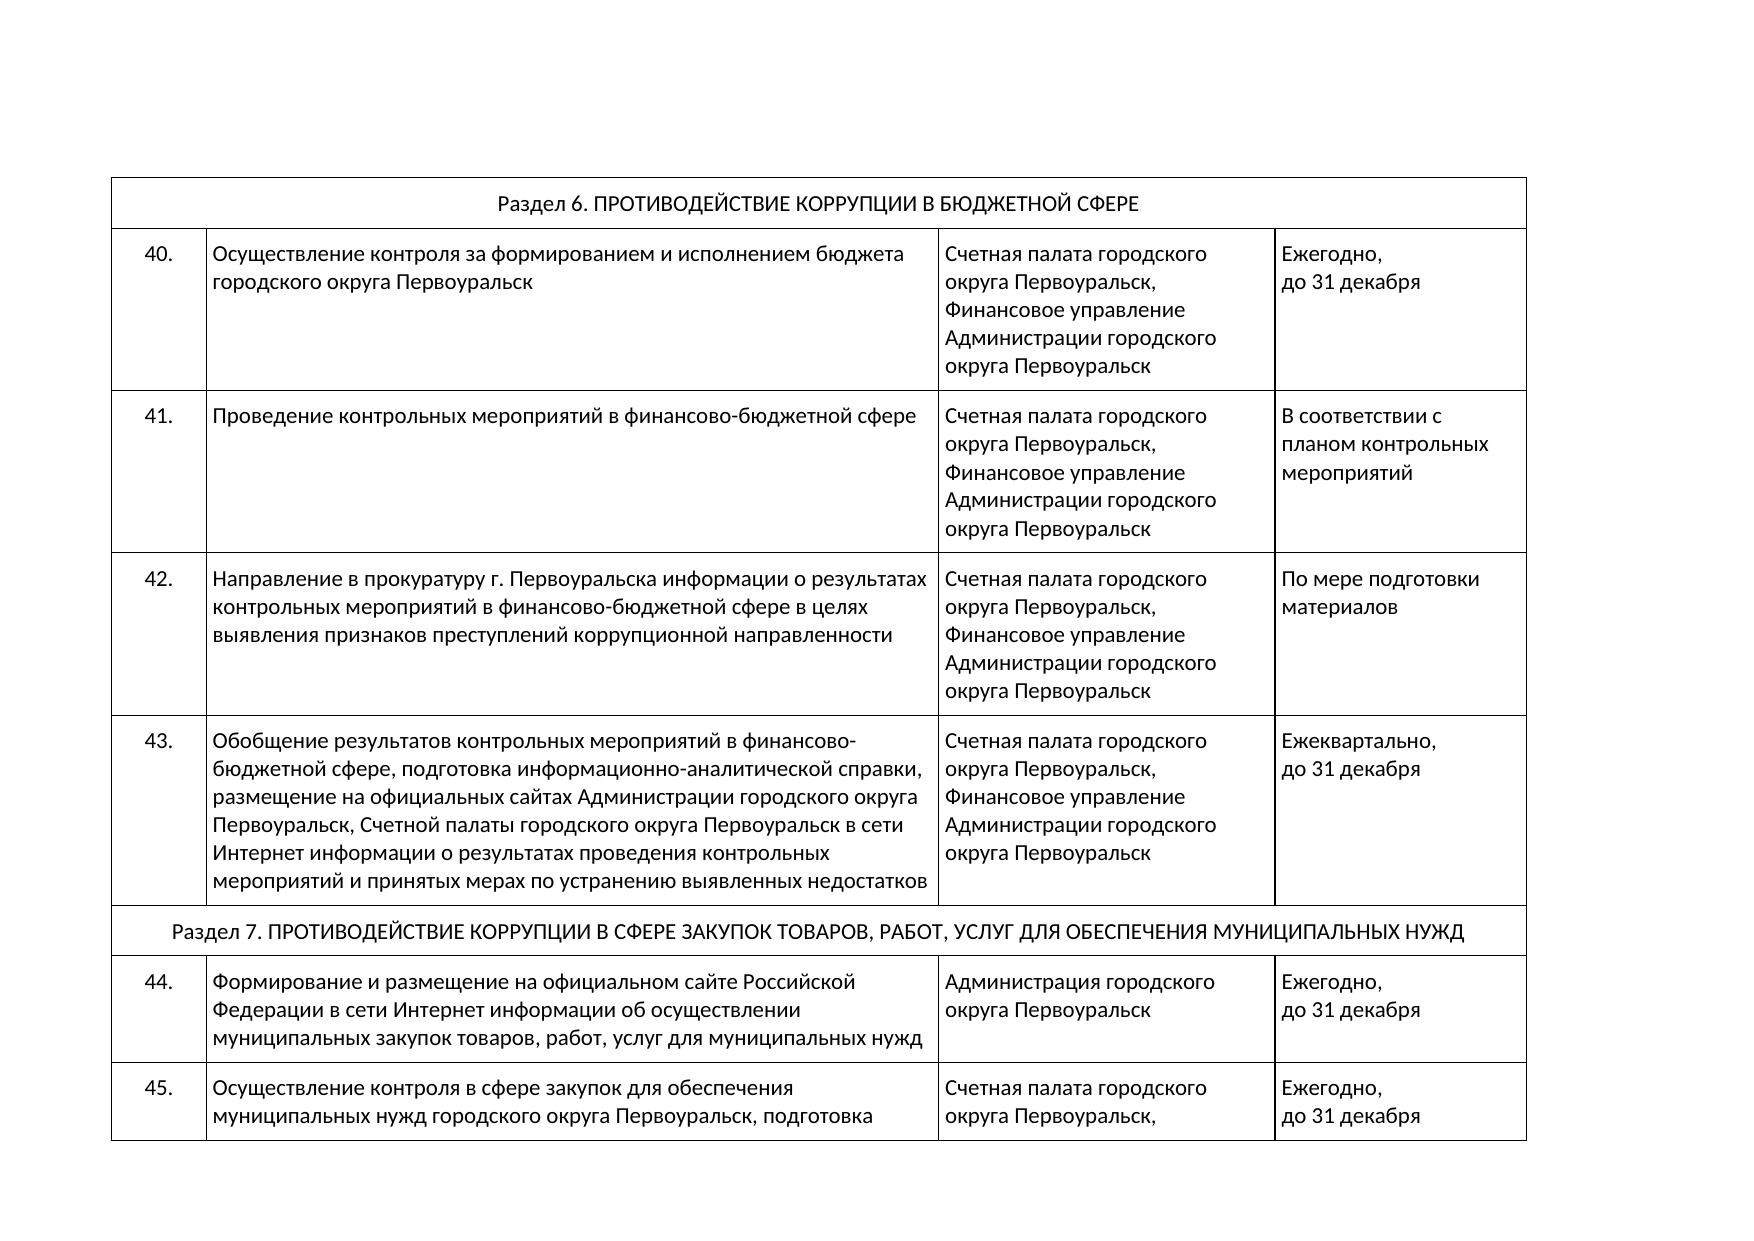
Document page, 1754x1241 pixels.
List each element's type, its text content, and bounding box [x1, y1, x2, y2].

table_cell Проведение контрольных мероприятий в финансово-бюджетной сфере [207, 391, 938, 552]
table_cell Осуществление контроля за формированием и исполнением бюджета городского округа Первоуральск [207, 229, 938, 390]
table_cell Счетная палата городского округа Первоуральск, Финансовое управление Администрации городского округа Первоуральск [939, 391, 1274, 552]
table_cell 45. [112, 1063, 206, 1140]
table_cell 42. [112, 553, 206, 715]
table_cell Ежегодно, до 31 декабря [1276, 229, 1526, 390]
table_cell Направление в прокуратуру г. Первоуральска информации о результатах контрольных мероприятий в финансово-бюджетной сфере в целях выявления признаков преступлений коррупционной направленности [207, 553, 938, 715]
table_cell Ежегодно, до 31 декабря [1276, 956, 1526, 1062]
table_cell 40. [112, 229, 206, 390]
table_cell Формирование и размещение на официальном сайте Российской Федерации в сети Интернет информации об осуществлении муниципальных закупок товаров, работ, услуг для муниципальных нужд [207, 956, 938, 1062]
table_cell 43. [112, 716, 206, 905]
table_cell 44. [112, 956, 206, 1062]
table_cell Администрация городского округа Первоуральск [939, 956, 1274, 1062]
table_cell Раздел 7. ПРОТИВОДЕЙСТВИЕ КОРРУПЦИИ В СФЕРЕ ЗАКУПОК ТОВАРОВ, РАБОТ, УСЛУГ ДЛЯ ОБЕСПЕЧЕНИЯ МУНИЦИПАЛЬНЫХ НУЖД [112, 906, 1526, 955]
table_cell Счетная палата городского округа Первоуральск, Финансовое управление Администрации городского округа Первоуральск [939, 553, 1274, 715]
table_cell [1276, 1063, 1526, 1140]
table_cell Ежеквартально, до 31 декабря [1276, 716, 1526, 905]
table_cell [207, 1063, 938, 1140]
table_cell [939, 1063, 1274, 1140]
table_cell Обобщение результатов контрольных мероприятий в финансово-бюджетной сфере, подготовка информационно-аналитической справки, размещение на официальных сайтах Администрации городского округа Первоуральск, Счетной палаты городского округа Первоуральск в сети Интернет информации о результатах проведения контрольных мероприятий и принятых мерах по устранению выявленных недостатков [207, 716, 938, 905]
table_cell Счетная палата городского округа Первоуральск, Финансовое управление Администрации городского округа Первоуральск [939, 716, 1274, 905]
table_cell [939, 229, 1274, 390]
table_cell 41. [112, 391, 206, 552]
table_cell По мере подготовки материалов [1276, 553, 1526, 715]
table_cell Раздел 6. ПРОТИВОДЕЙСТВИЕ КОРРУПЦИИ В БЮДЖЕТНОЙ СФЕРЕ [112, 178, 1526, 227]
table_cell В соответствии с планом контрольных мероприятий [1276, 391, 1526, 552]
